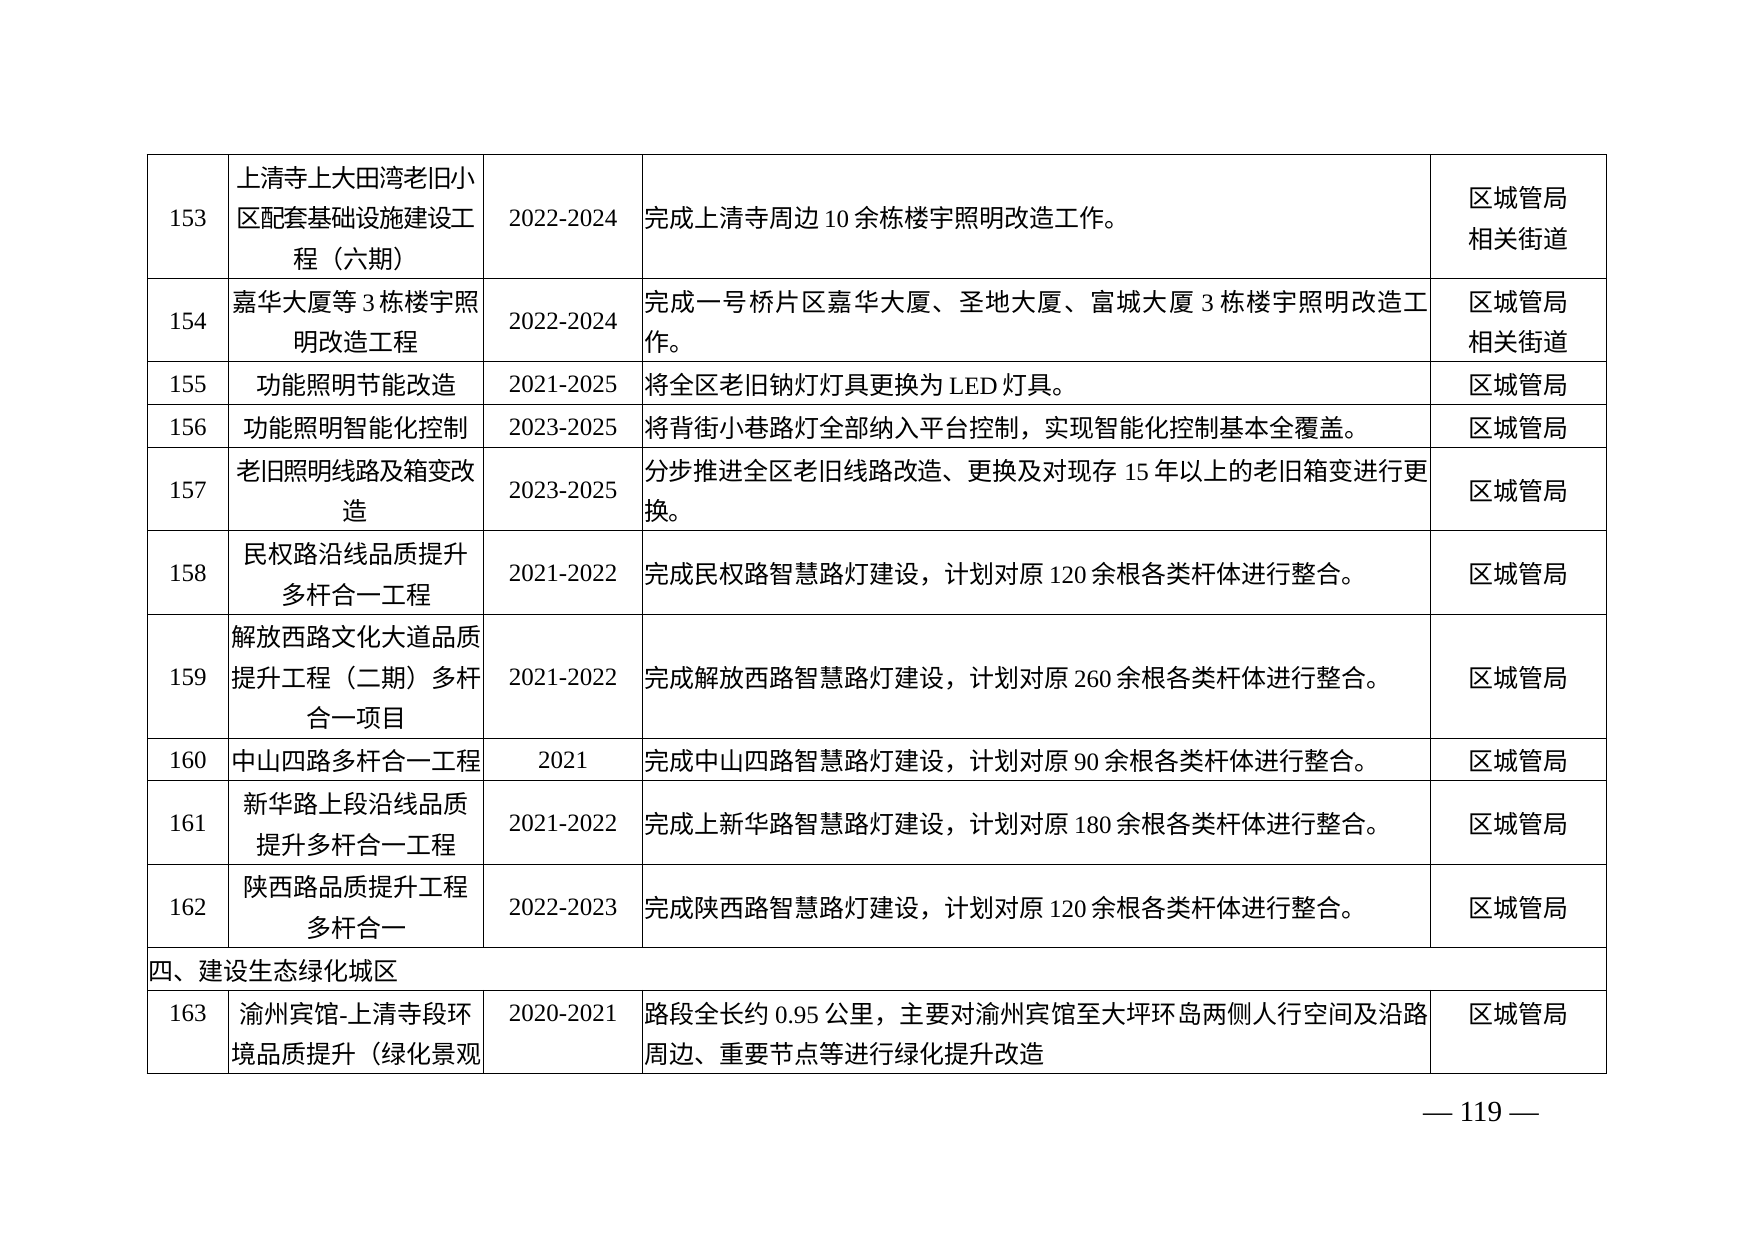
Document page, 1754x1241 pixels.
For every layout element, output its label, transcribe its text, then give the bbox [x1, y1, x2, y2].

table_cell 155 [148, 362, 228, 404]
table_cell 完成上新华路智慧路灯建设，计划对原180余根各类杆体进行整合。 [643, 781, 1430, 863]
table_cell 中山四路多杆合一工程 [229, 739, 483, 780]
table_cell 区城管局 [1431, 531, 1606, 613]
table_cell 2020-2021 [484, 991, 642, 1073]
table_cell 157 [148, 448, 228, 530]
table_cell 161 [148, 781, 228, 863]
table_cell 完成一号桥片区嘉华大厦、圣地大厦、富城大厦3栋楼宇照明改造工作。 [643, 279, 1430, 361]
table_cell 陕西路品质提升工程 多杆合一 [229, 865, 483, 947]
table_cell 分步推进全区老旧线路改造、更换及对现存15年以上的老旧箱变进行更换。 [643, 448, 1430, 530]
table_cell 完成陕西路智慧路灯建设，计划对原120余根各类杆体进行整合。 [643, 865, 1430, 947]
table_cell 四、建设生态绿化城区 [148, 948, 1606, 990]
table_cell 163 [148, 991, 228, 1073]
table_cell 区城管局 [1431, 991, 1606, 1073]
table_cell 162 [148, 865, 228, 947]
table_cell 完成解放西路智慧路灯建设，计划对原260余根各类杆体进行整合。 [643, 615, 1430, 737]
table_cell 功能照明智能化控制 [229, 405, 483, 447]
table_cell 156 [148, 405, 228, 447]
table_cell 解放西路文化大道品质提升工程（二期）多杆合一项目 [229, 615, 483, 737]
table_cell 区城管局 [1431, 865, 1606, 947]
table_cell 2022-2023 [484, 865, 642, 947]
table_cell 2021-2022 [484, 615, 642, 737]
table_cell 将背街小巷路灯全部纳入平台控制，实现智能化控制基本全覆盖。 [643, 405, 1430, 447]
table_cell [643, 991, 1430, 1073]
table_cell 区城管局 相关街道 [1431, 279, 1606, 361]
table_cell 完成民权路智慧路灯建设，计划对原120余根各类杆体进行整合。 [643, 531, 1430, 613]
table_cell 2023-2025 [484, 448, 642, 530]
table_cell 2021 [484, 739, 642, 780]
table_cell 2022-2024 [484, 155, 642, 278]
table_cell 153 [148, 155, 228, 278]
table_cell 区城管局 [1431, 781, 1606, 863]
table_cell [229, 991, 483, 1073]
table_cell 154 [148, 279, 228, 361]
table_cell 嘉华大厦等3栋楼宇照明改造工程 [229, 279, 483, 361]
table_cell 区城管局 [1431, 448, 1606, 530]
table_cell 老旧照明线路及箱变改造 [229, 448, 483, 530]
table_cell 158 [148, 531, 228, 613]
table_cell 区城管局 [1431, 615, 1606, 737]
table_cell 区城管局 [1431, 739, 1606, 780]
table_cell 民权路沿线品质提升 多杆合一工程 [229, 531, 483, 613]
table_cell 2023-2025 [484, 405, 642, 447]
table_cell 2021-2022 [484, 531, 642, 613]
table_cell 159 [148, 615, 228, 737]
table_cell 将全区老旧钠灯灯具更换为LED灯具。 [643, 362, 1430, 404]
table_cell 区城管局 [1431, 405, 1606, 447]
table_cell 2021-2025 [484, 362, 642, 404]
table_cell 完成中山四路智慧路灯建设，计划对原90余根各类杆体进行整合。 [643, 739, 1430, 780]
table_cell 2022-2024 [484, 279, 642, 361]
table_cell 区城管局 [1431, 362, 1606, 404]
table_cell 完成上清寺周边10余栋楼宇照明改造工作。 [643, 155, 1430, 278]
table_cell 160 [148, 739, 228, 780]
table_cell 功能照明节能改造 [229, 362, 483, 404]
table_cell 新华路上段沿线品质 提升多杆合一工程 [229, 781, 483, 863]
table_cell 区城管局 相关街道 [1431, 155, 1606, 278]
table_cell 2021-2022 [484, 781, 642, 863]
table_cell 上清寺上大田湾老旧小区配套基础设施建设工程（六期） [229, 155, 483, 278]
